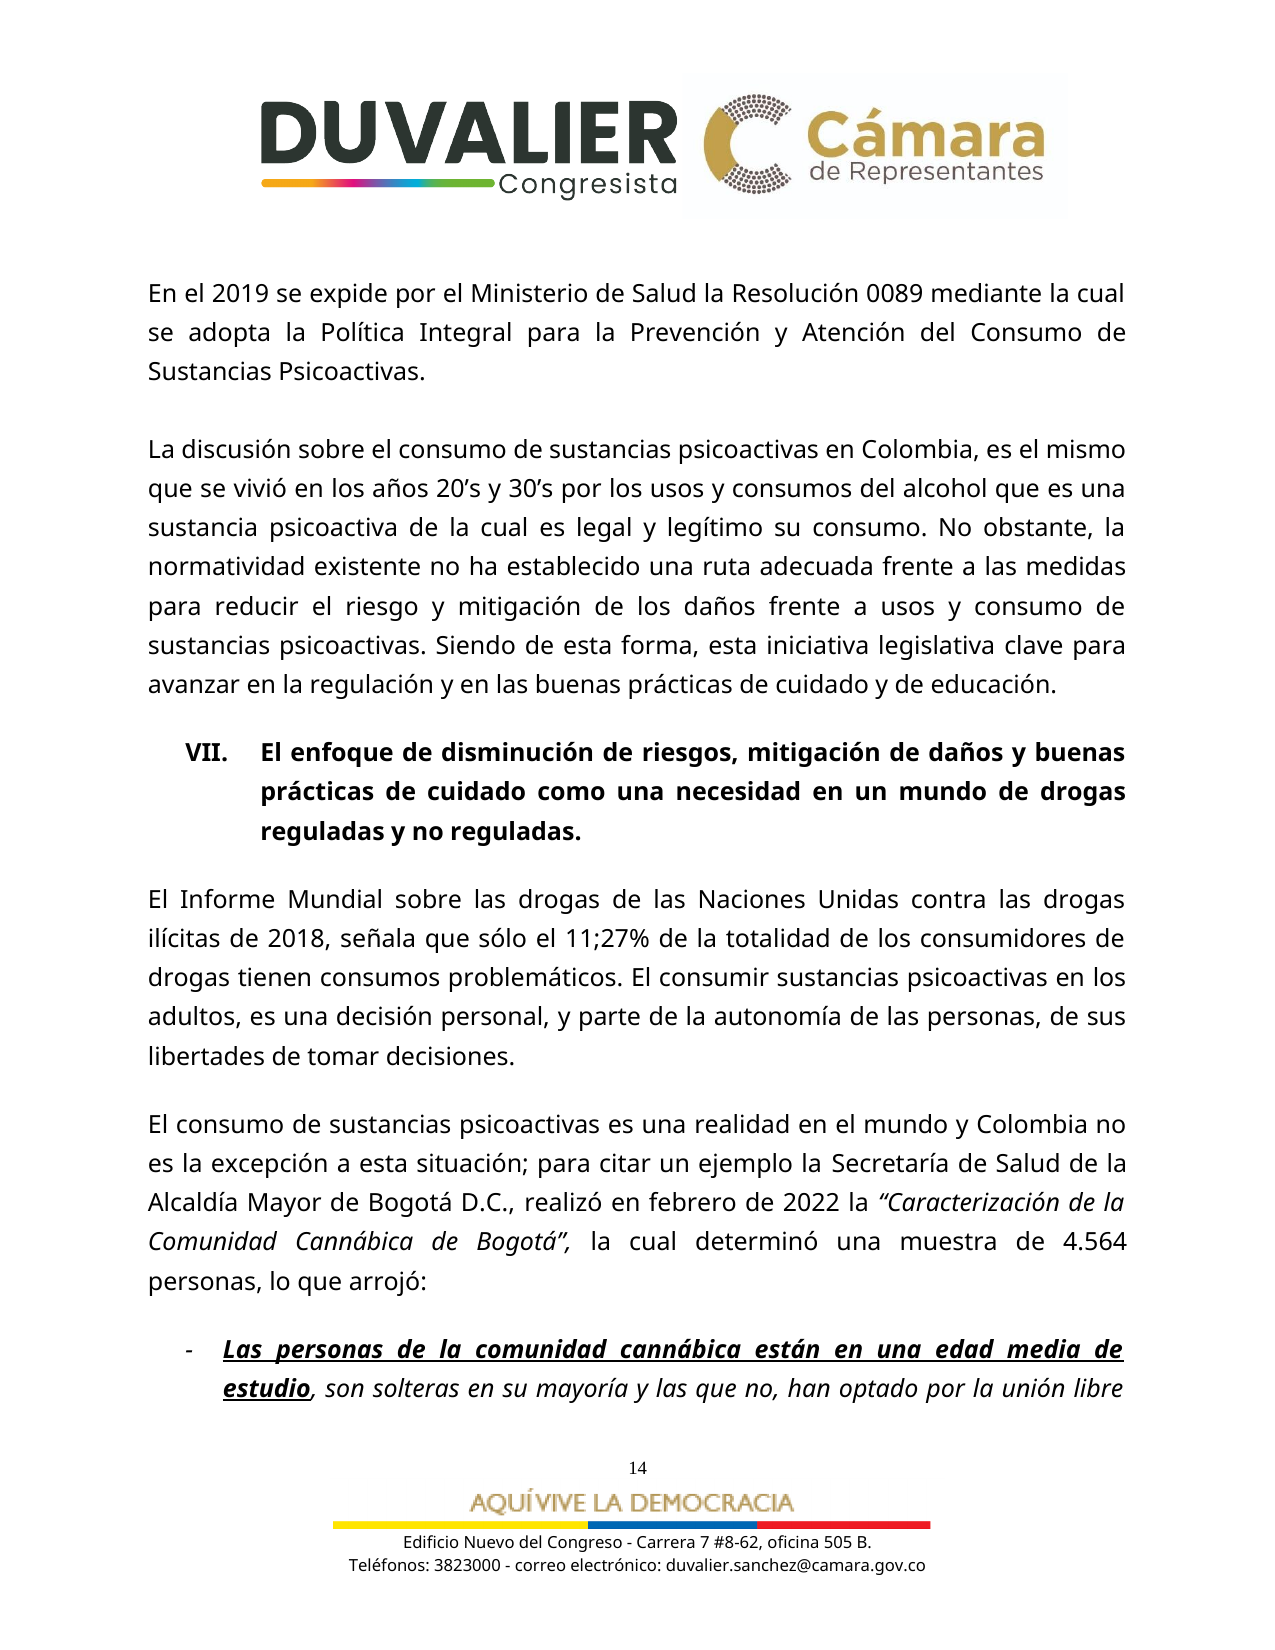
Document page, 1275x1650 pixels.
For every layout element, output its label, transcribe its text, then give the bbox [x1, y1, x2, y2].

picture [241, 60, 1069, 236]
picture [330, 1478, 946, 1531]
text En el 2019 se expide por el Ministerio de Salud la Resolución 0089 mediante la cual se adopta la Política Integral para la Prevención y Atención del Consumo de Sustancias Psicoactivas. [148, 275, 1127, 388]
text La discusión sobre el consumo de sustancias psicoactivas en Colombia, es el mismo que se vivió en los años 20’s y 30’s por los usos y consumos del alcohol que es una sustancia psicoactiva de la cual es legal y legítimo su consumo. No obstante, la normatividad existente no ha establecido una ruta adecuada frente a las medidas para reducir el riesgo y mitigación de los daños frente a usos y consumo de sustancias psicoactivas. Siendo de esta forma, esta iniciativa legislativa clave para avanzar en la regulación y en las buenas prácticas de cuidado y de educación. [148, 431, 1127, 701]
list El enfoque de disminución de riesgos, mitigación de daños y buenas prácticas de cuidado como una necesidad en un mundo de drogas reguladas y no reguladas. [185, 735, 1127, 847]
text El consumo de sustancias psicoactivas es una realidad en el mundo y Colombia no es la excepción a esta situación; para citar un ejemplo la Secretaría de Salud de la Alcaldía Mayor de Bogotá D.C., realizó en febrero de 2022 la “Caracterización de la Comunidad Cannábica de Bogotá”, la cual determinó una muestra de 4.564 personas, lo que arrojó: [148, 1106, 1127, 1297]
text El Informe Mundial sobre las drogas de las Naciones Unidas contra las drogas ilícitas de 2018, señala que sólo el 11;27% de la totalidad de los consumidores de drogas tienen consumos problemáticos. El consumir sustancias psicoactivas en los adultos, es una decisión personal, y parte de la autonomía de las personas, de sus libertades de tomar decisiones. [148, 881, 1127, 1072]
